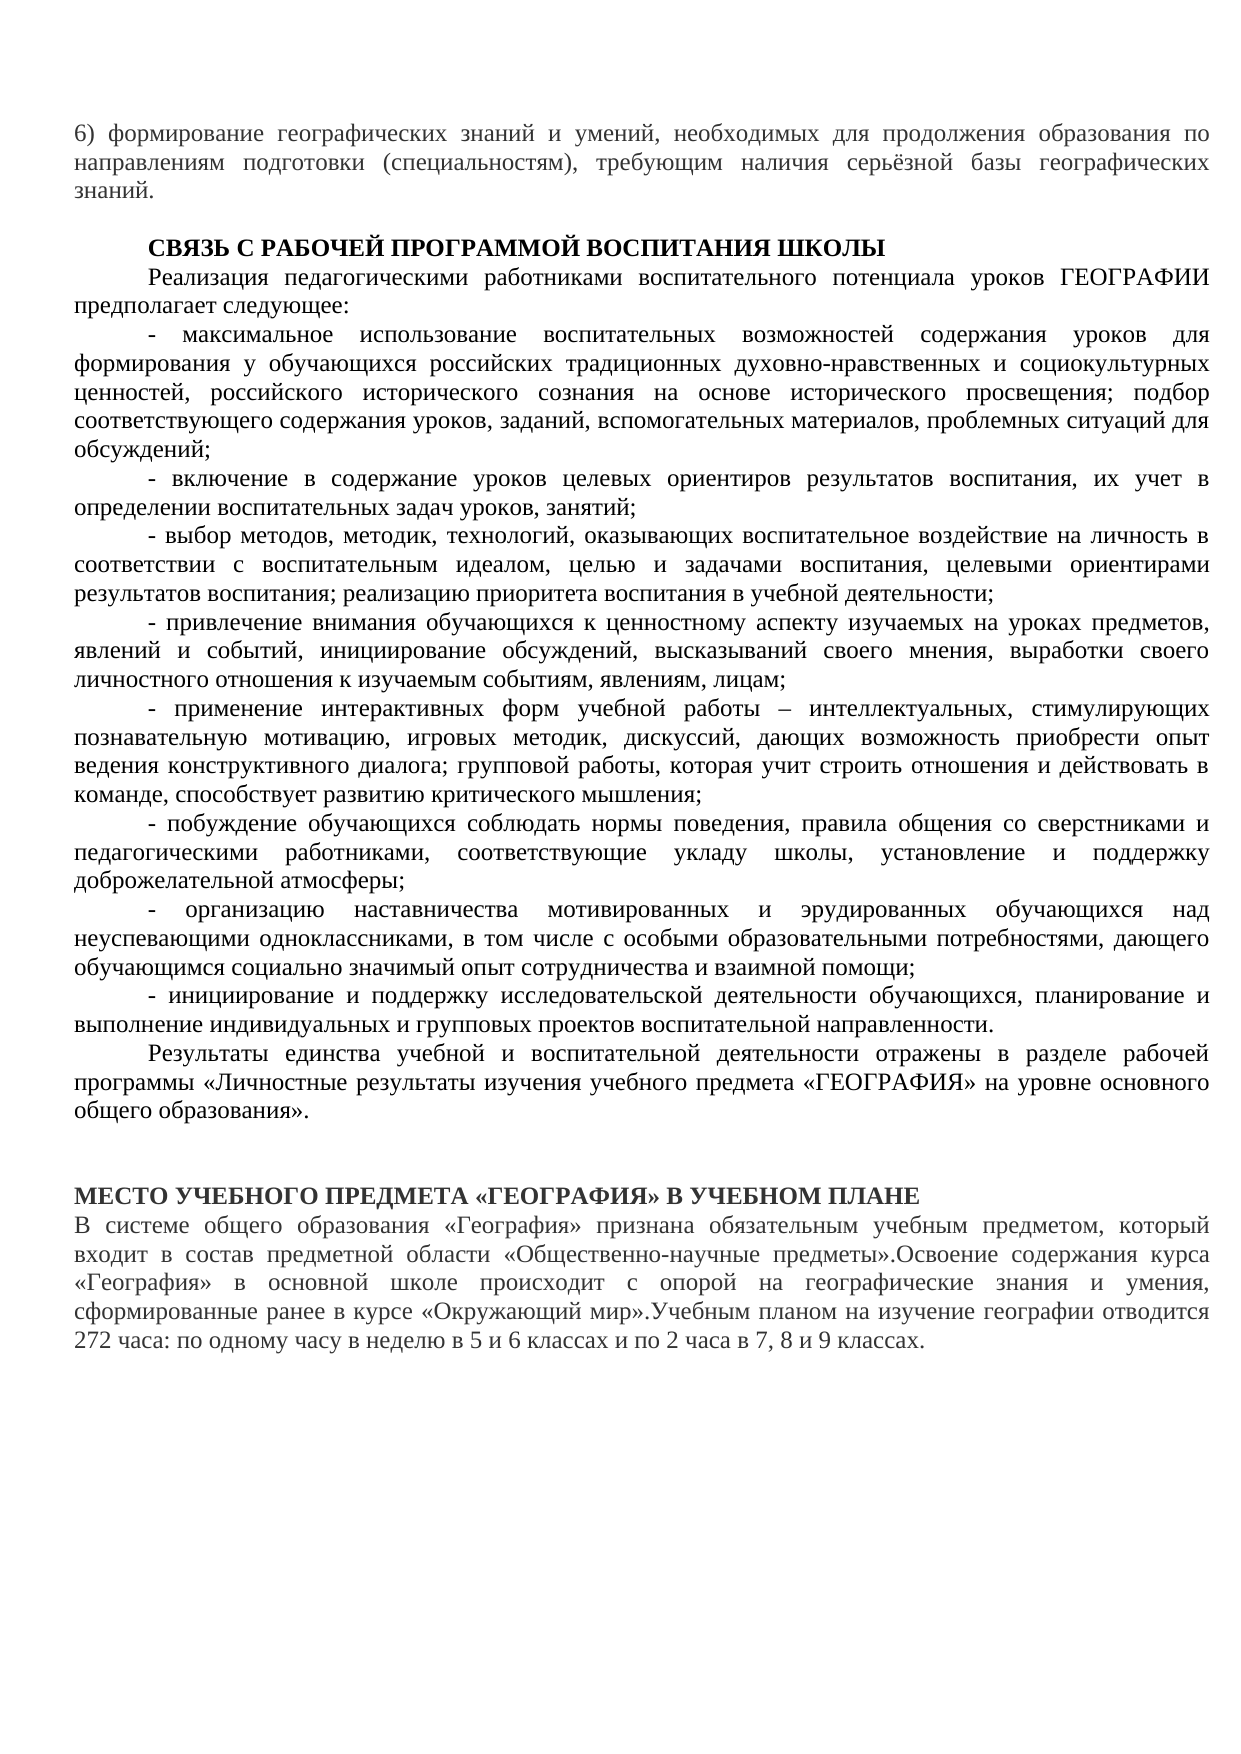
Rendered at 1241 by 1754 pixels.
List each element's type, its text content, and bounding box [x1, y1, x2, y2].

text - привлечение внимания обучающихся к ценностному аспекту изучаемых на уроках предметов, явлений и событий, инициирование обсуждений, высказываний своего мнения, выработки своего личностного отношения к изучаемым событиям, явлениям, лицам; [74, 607, 1211, 693]
text В системе общего образования «География» признана обязательным учебным предметом, который входит в состав предметной области «Общественно-научные предметы».Освоение содержания курса «География» в основной школе происходит с опорой на географические знания и умения, сформированные ранее в курсе «Окружающий мир».Учебным планом на изучение географии отводится 272 часа: по одному часу в неделю в 5 и 6 классах и по 2 часа в 7, 8 и 9 классах. [74, 1210, 1211, 1354]
text Результаты единства учебной и воспитательной деятельности отражены в разделе рабочей программы «Личностные результаты изучения учебного предмета «ГЕОГРАФИЯ» на уровне основного общего образования». [74, 1038, 1211, 1124]
text Реализация педагогическими работниками воспитательного потенциала уроков ГЕОГРАФИИ предполагает следующее: [74, 262, 1211, 319]
text - максимальное использование воспитательных возможностей содержания уроков для формирования у обучающихся российских традиционных духовно-нравственных и социокультурных ценностей, российского исторического сознания на основе исторического просвещения; подбор соответствующего содержания уроков, заданий, вспомогательных материалов, проблемных ситуаций для обсуждений; [74, 319, 1211, 463]
text - побуждение обучающихся соблюдать нормы поведения, правила общения со сверстниками и педагогическими работниками, соответствующие укладу школы, установление и поддержку доброжелательной атмосферы; [74, 808, 1211, 894]
text 6) формирование географических знаний и умений, необходимых для продолжения образования по направлениям подготовки (специальностям), требующим наличия серьёзной базы географических знаний. [74, 118, 1211, 204]
text - применение интерактивных форм учебной работы – интеллектуальных, стимулирующих познавательную мотивацию, игровых методик, дискуссий, дающих возможность приобрести опыт ведения конструктивного диалога; групповой работы, которая учит строить отношения и действовать в команде, способствует развитию критического мышления; [74, 693, 1211, 808]
text - выбор методов, методик, технологий, оказывающих воспитательное воздействие на личность в соответствии с воспитательным идеалом, целью и задачами воспитания, целевыми ориентирами результатов воспитания; реализацию приоритета воспитания в учебной деятельности; [74, 521, 1211, 607]
text - включение в содержание уроков целевых ориентиров результатов воспитания, их учет в определении воспитательных задач уроков, занятий; [74, 463, 1211, 521]
text МЕСТО УЧЕБНОГО ПРЕДМЕТА «ГЕОГРАФИЯ» В УЧЕБНОМ ПЛАНЕ [74, 1181, 1211, 1210]
text СВЯЗЬ С РАБОЧЕЙ ПРОГРАММОЙ ВОСПИТАНИЯ ШКОЛЫ [74, 233, 1211, 262]
text - организацию наставничества мотивированных и эрудированных обучающихся над неуспевающими одноклассниками, в том числе с особыми образовательными потребностями, дающего обучающимся социально значимый опыт сотрудничества и взаимной помощи; [74, 894, 1211, 981]
text - инициирование и поддержку исследовательской деятельности обучающихся, планирование и выполнение индивидуальных и групповых проектов воспитательной направленности. [74, 981, 1211, 1038]
